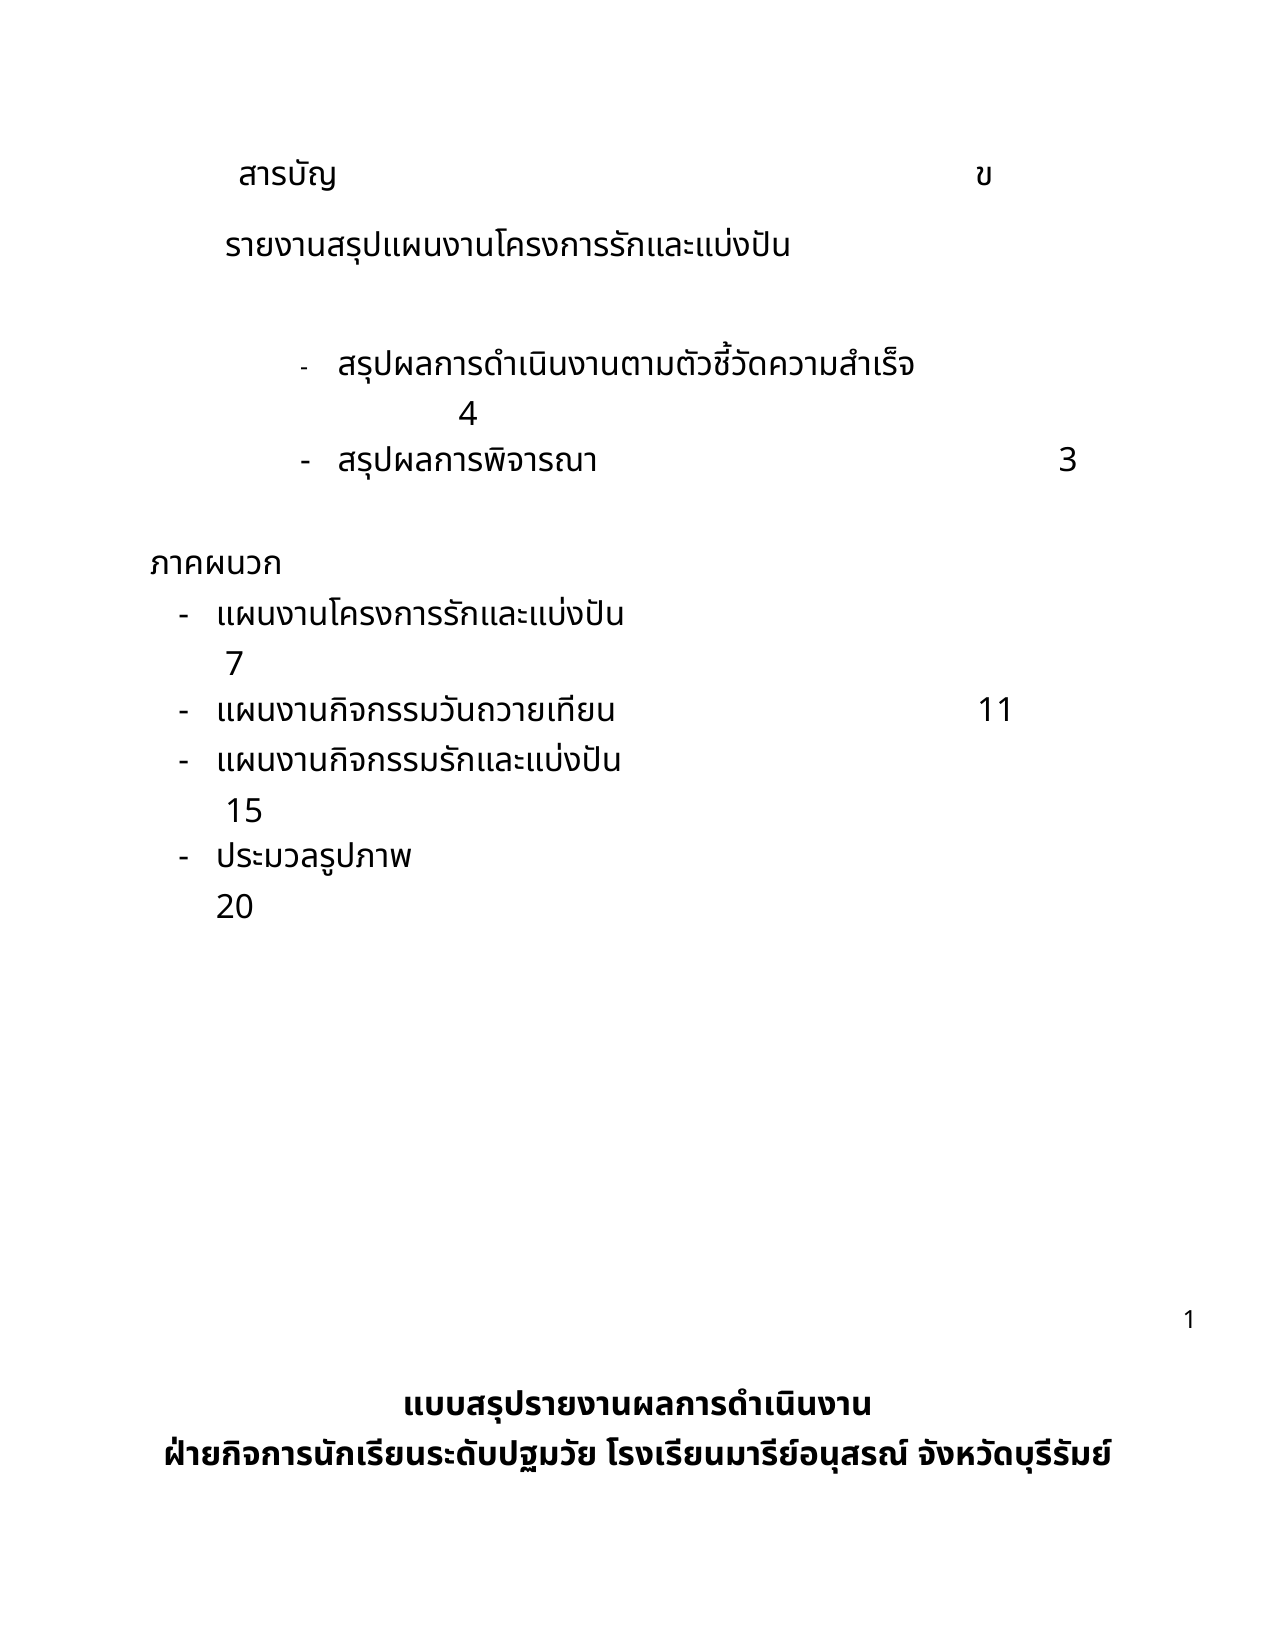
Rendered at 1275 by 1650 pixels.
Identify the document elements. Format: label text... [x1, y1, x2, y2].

list แผนงานกิจกรรมรักและแบ่งปัน 15 [178, 736, 1125, 832]
list แผนงานกิจกรรมวันถวายเทียน 11 [178, 686, 1125, 736]
text ฝ่ายกิจการนักเรียนระดับปฐมวัย โรงเรียนมารีย์อนุสรณ์ จังหวัดบุรีรัมย์ [150, 1430, 1125, 1481]
text แบบสรุปรายงานผลการดำเนินงาน [150, 1380, 1125, 1430]
list ประมวลรูปภาพ 20 [178, 832, 1125, 928]
text รายงานสรุปแผนงานโครงการรักและแบ่งปัน [150, 221, 1125, 306]
list สรุปผลการพิจารณา 3 [300, 436, 1125, 486]
list แผนงานโครงการรักและแบ่งปัน 7 [178, 589, 1125, 686]
text สารบัญ ข [150, 150, 1125, 200]
list สรุปผลการดำเนินงานตามตัวชี้วัดความสำเร็จ 4 [300, 339, 1125, 436]
text ภาคผนวก [150, 539, 1125, 589]
